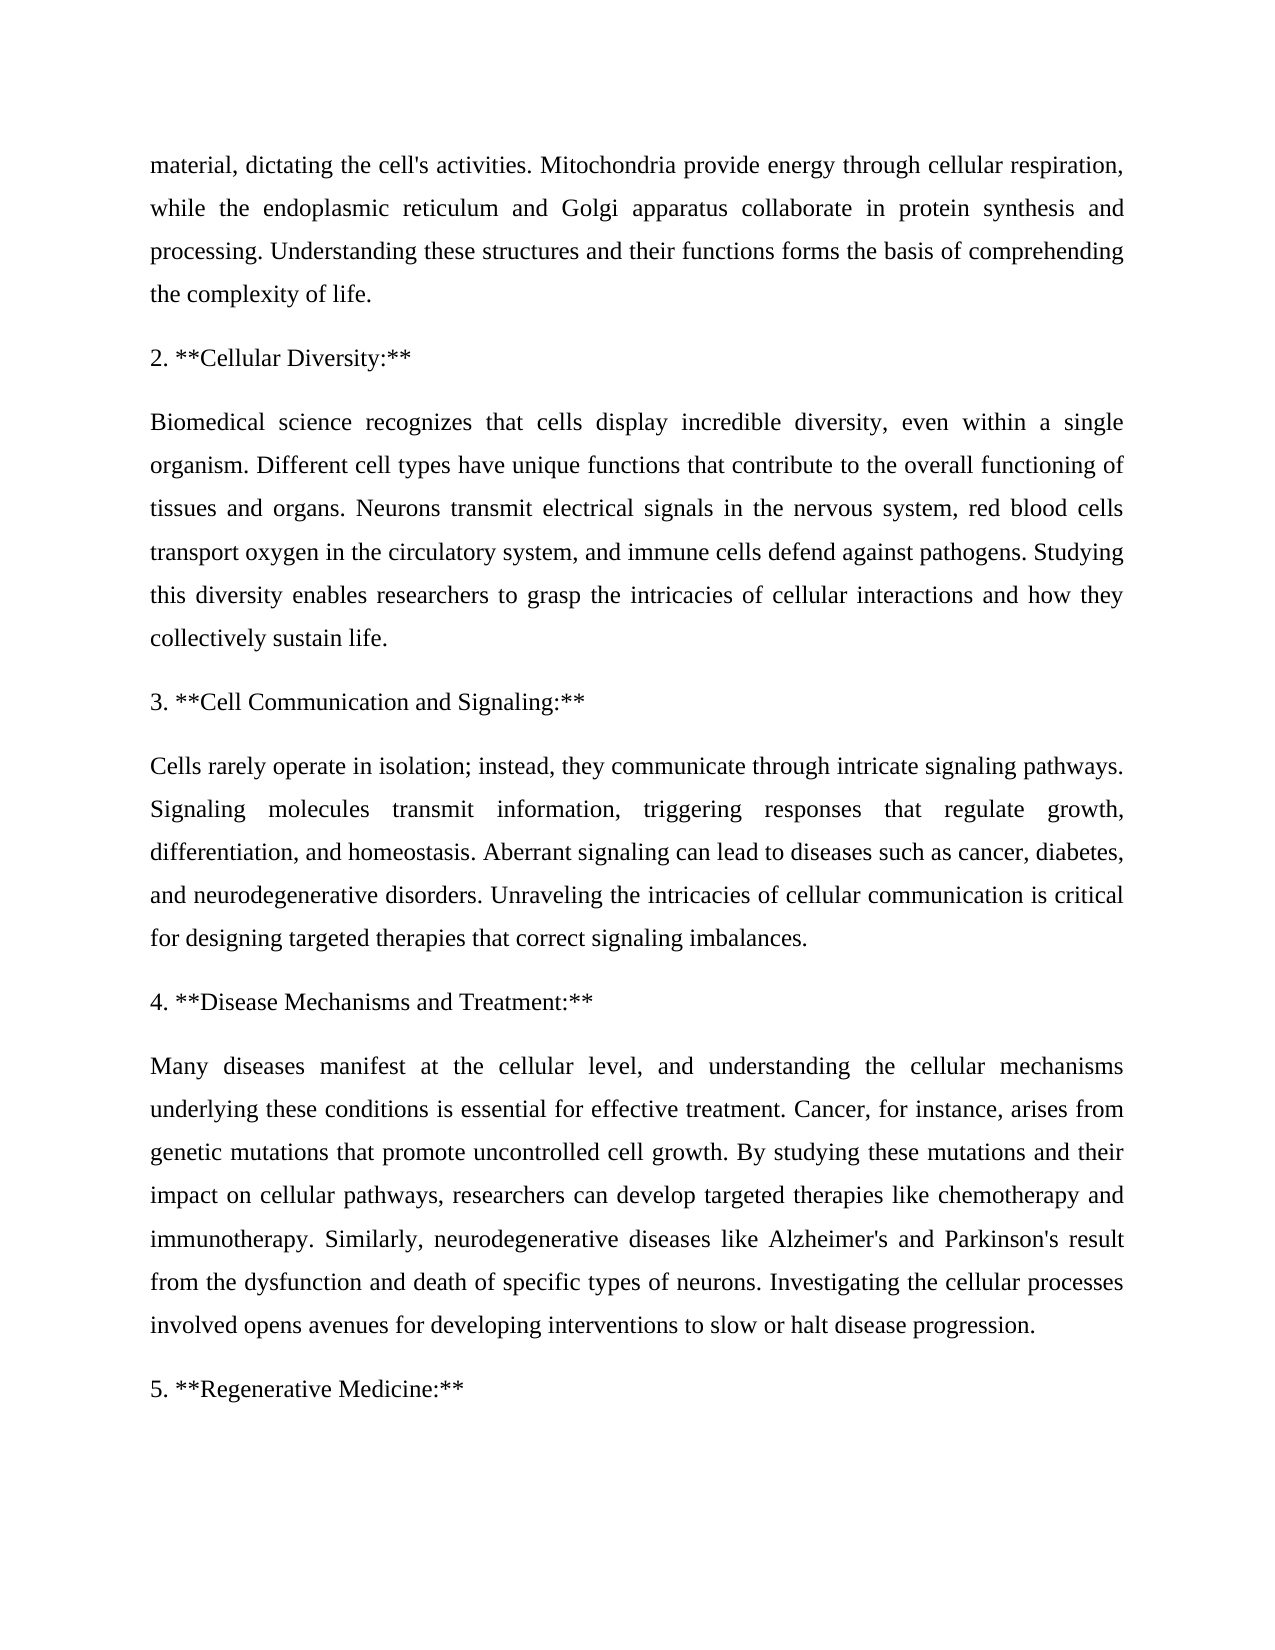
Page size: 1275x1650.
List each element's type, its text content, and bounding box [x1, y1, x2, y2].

text Many diseases manifest at the cellular level, and understanding the cellular mechanisms underlying these conditions is essential for effective treatment. Cancer, for instance, arises from genetic mutations that promote uncontrolled cell growth. By studying these mutations and their impact on cellular pathways, researchers can develop targeted therapies like chemotherapy and immunotherapy. Similarly, neurodegenerative diseases like Alzheimer's and Parkinson's result from the dysfunction and death of specific types of neurons. Investigating the cellular processes involved opens avenues for developing interventions to slow or halt disease progression. [150, 1051, 1125, 1339]
text 5. **Regenerative Medicine:** [150, 1374, 1125, 1403]
text 2. **Cellular Diversity:** [150, 343, 1125, 372]
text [150, 150, 1125, 308]
text 3. **Cell Communication and Signaling:** [150, 687, 1125, 716]
text 4. **Disease Mechanisms and Treatment:** [150, 987, 1125, 1016]
text Cells rarely operate in isolation; instead, they communicate through intricate signaling pathways. Signaling molecules transmit information, triggering responses that regulate growth, differentiation, and homeostasis. Aberrant signaling can lead to diseases such as cancer, diabetes, and neurodegenerative disorders. Unraveling the intricacies of cellular communication is critical for designing targeted therapies that correct signaling imbalances. [150, 751, 1125, 952]
text Biomedical science recognizes that cells display incredible diversity, even within a single organism. Different cell types have unique functions that contribute to the overall functioning of tissues and organs. Neurons transmit electrical signals in the nervous system, red blood cells transport oxygen in the circulatory system, and immune cells defend against pathogens. Studying this diversity enables researchers to grasp the intricacies of cellular interactions and how they collectively sustain life. [150, 407, 1125, 652]
